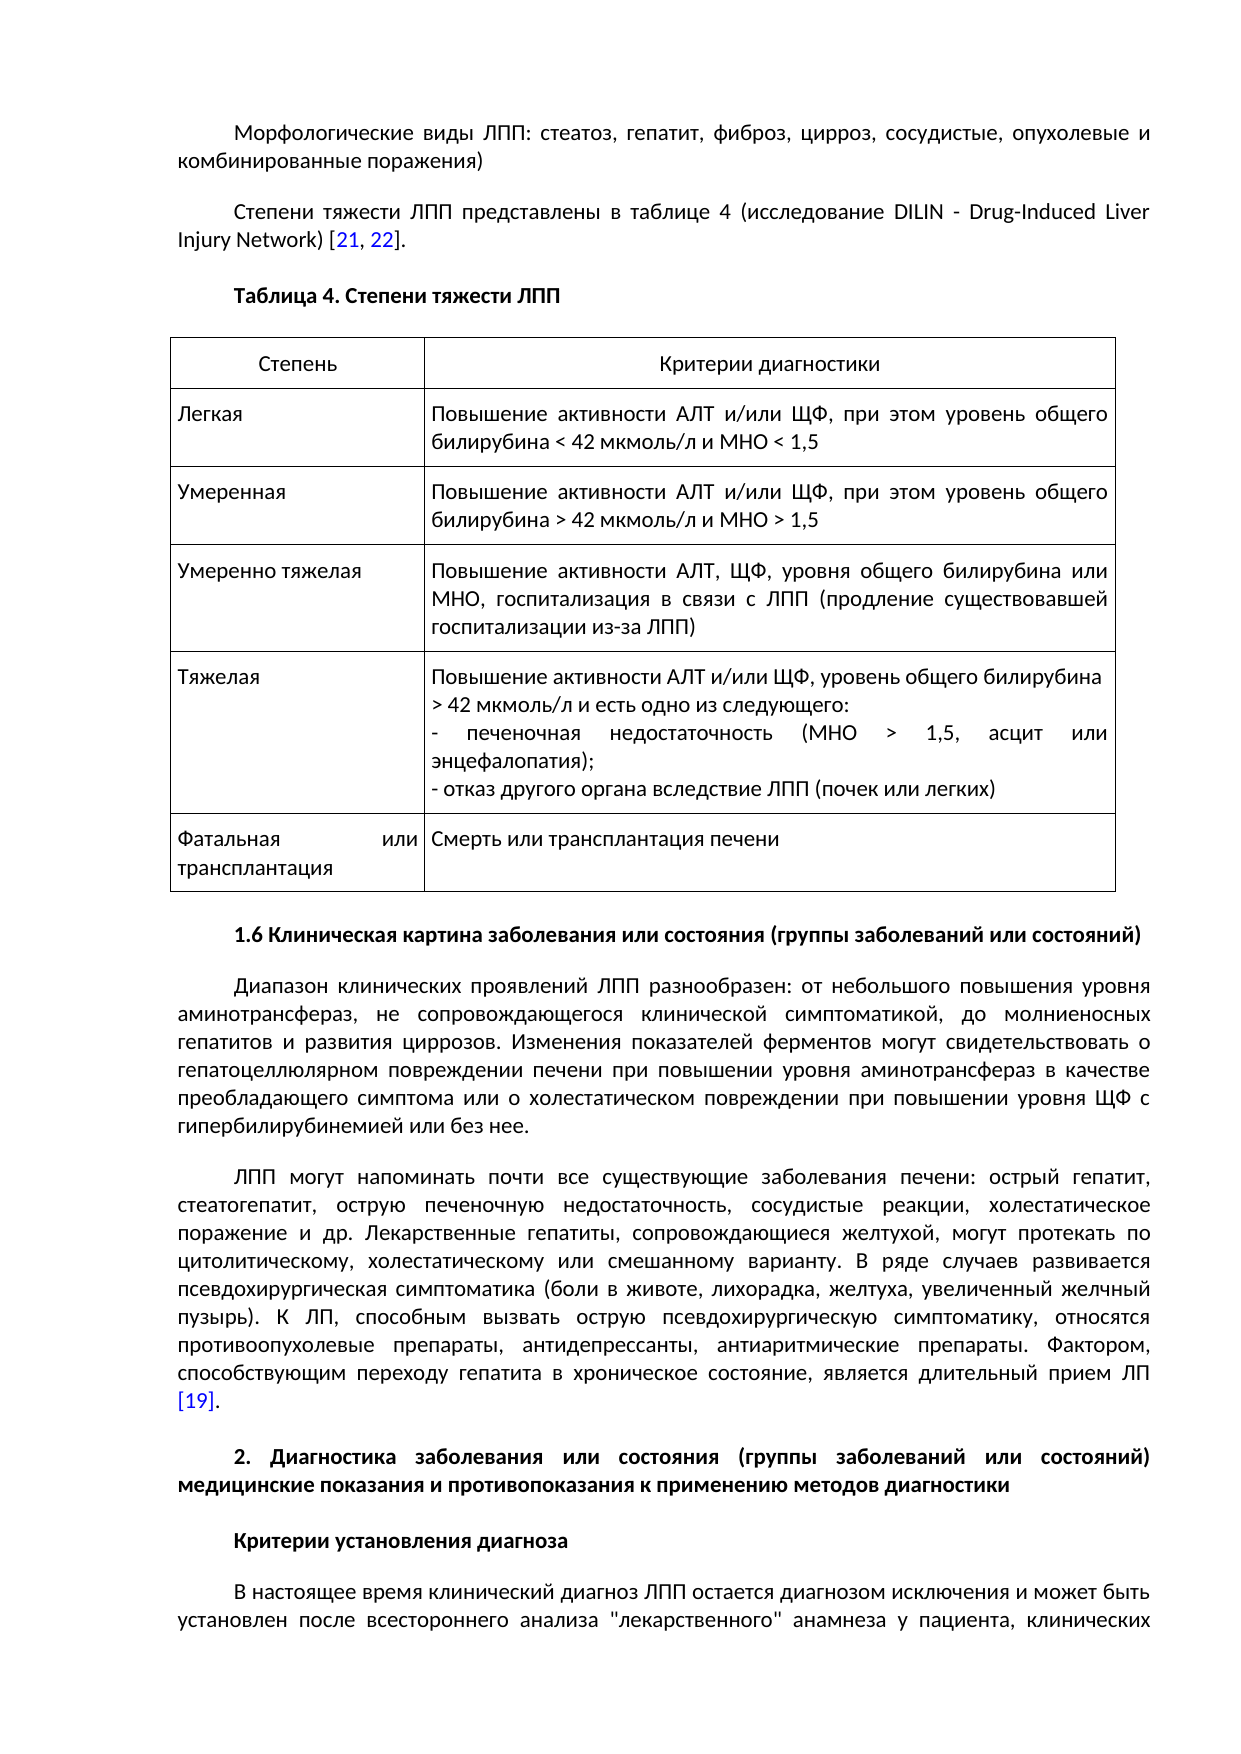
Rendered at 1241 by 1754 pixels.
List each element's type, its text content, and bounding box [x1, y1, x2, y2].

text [177, 1577, 1152, 1633]
text Степени тяжести ЛПП представлены в таблице 4 (исследование DILIN - Drug-Induced Liver Injury Network) [21, 22]. [177, 197, 1152, 253]
table_cell Умеренная [171, 467, 424, 544]
table_cell Повышение активности АЛТ, ЩФ, уровня общего билирубина или МНО, госпитализация в связи с ЛПП (продление существовавшей госпитализации из-за ЛПП) [425, 545, 1115, 651]
text ЛПП могут напоминать почти все существующие заболевания печени: острый гепатит, стеатогепатит, острую печеночную недостаточность, сосудистые реакции, холестатическое поражение и др. Лекарственные гепатиты, сопровождающиеся желтухой, могут протекать по цитолитическому, холестатическому или смешанному варианту. В ряде случаев развивается псевдохирургическая симптоматика (боли в животе, лихорадка, желтуха, увеличенный желчный пузырь). К ЛП, способным вызвать острую псевдохирургическую симптоматику, относятся противоопухолевые препараты, антидепрессанты, антиаритмические препараты. Фактором, способствующим переходу гепатита в хроническое состояние, является длительный прием ЛП [19]. [177, 1162, 1152, 1414]
table_header Степень [171, 338, 424, 387]
table_cell Умеренно тяжелая [171, 545, 424, 651]
title Критерии установления диагноза [177, 1527, 1152, 1554]
table_cell Повышение активности АЛТ и/или ЩФ, уровень общего билирубина > 42 мкмоль/л и есть одно из следующего: - печеночная недостаточность (МНО > 1,5, асцит или энцефалопатия); - отказ другого органа вследствие ЛПП (почек или легких) [425, 652, 1115, 813]
title 2. Диагностика заболевания или состояния (группы заболеваний или состояний) медицинские показания и противопоказания к применению методов диагностики [177, 1442, 1152, 1498]
table_cell Фатальная или трансплантация [171, 814, 424, 891]
table_cell Легкая [171, 389, 424, 466]
table_cell Повышение активности АЛТ и/или ЩФ, при этом уровень общего билирубина < 42 мкмоль/л и МНО < 1,5 [425, 389, 1115, 466]
title 1.6 Клиническая картина заболевания или состояния (группы заболеваний или состояний) [177, 920, 1152, 948]
table_cell Повышение активности АЛТ и/или ЩФ, при этом уровень общего билирубина > 42 мкмоль/л и МНО > 1,5 [425, 467, 1115, 544]
title Таблица 4. Степени тяжести ЛПП [177, 281, 1152, 309]
table_header Критерии диагностики [425, 338, 1115, 387]
text Диапазон клинических проявлений ЛПП разнообразен: от небольшого повышения уровня аминотрансфераз, не сопровождающегося клинической симптоматикой, до молниеносных гепатитов и развития циррозов. Изменения показателей ферментов могут свидетельствовать о гепатоцеллюлярном повреждении печени при повышении уровня аминотрансфераз в качестве преобладающего симптома или о холестатическом повреждении при повышении уровня ЩФ с гипербилирубинемией или без нее. [177, 971, 1152, 1139]
table_cell Тяжелая [171, 652, 424, 813]
text Морфологические виды ЛПП: стеатоз, гепатит, фиброз, цирроз, сосудистые, опухолевые и комбинированные поражения) [177, 118, 1152, 174]
table_cell Смерть или трансплантация печени [425, 814, 1115, 891]
